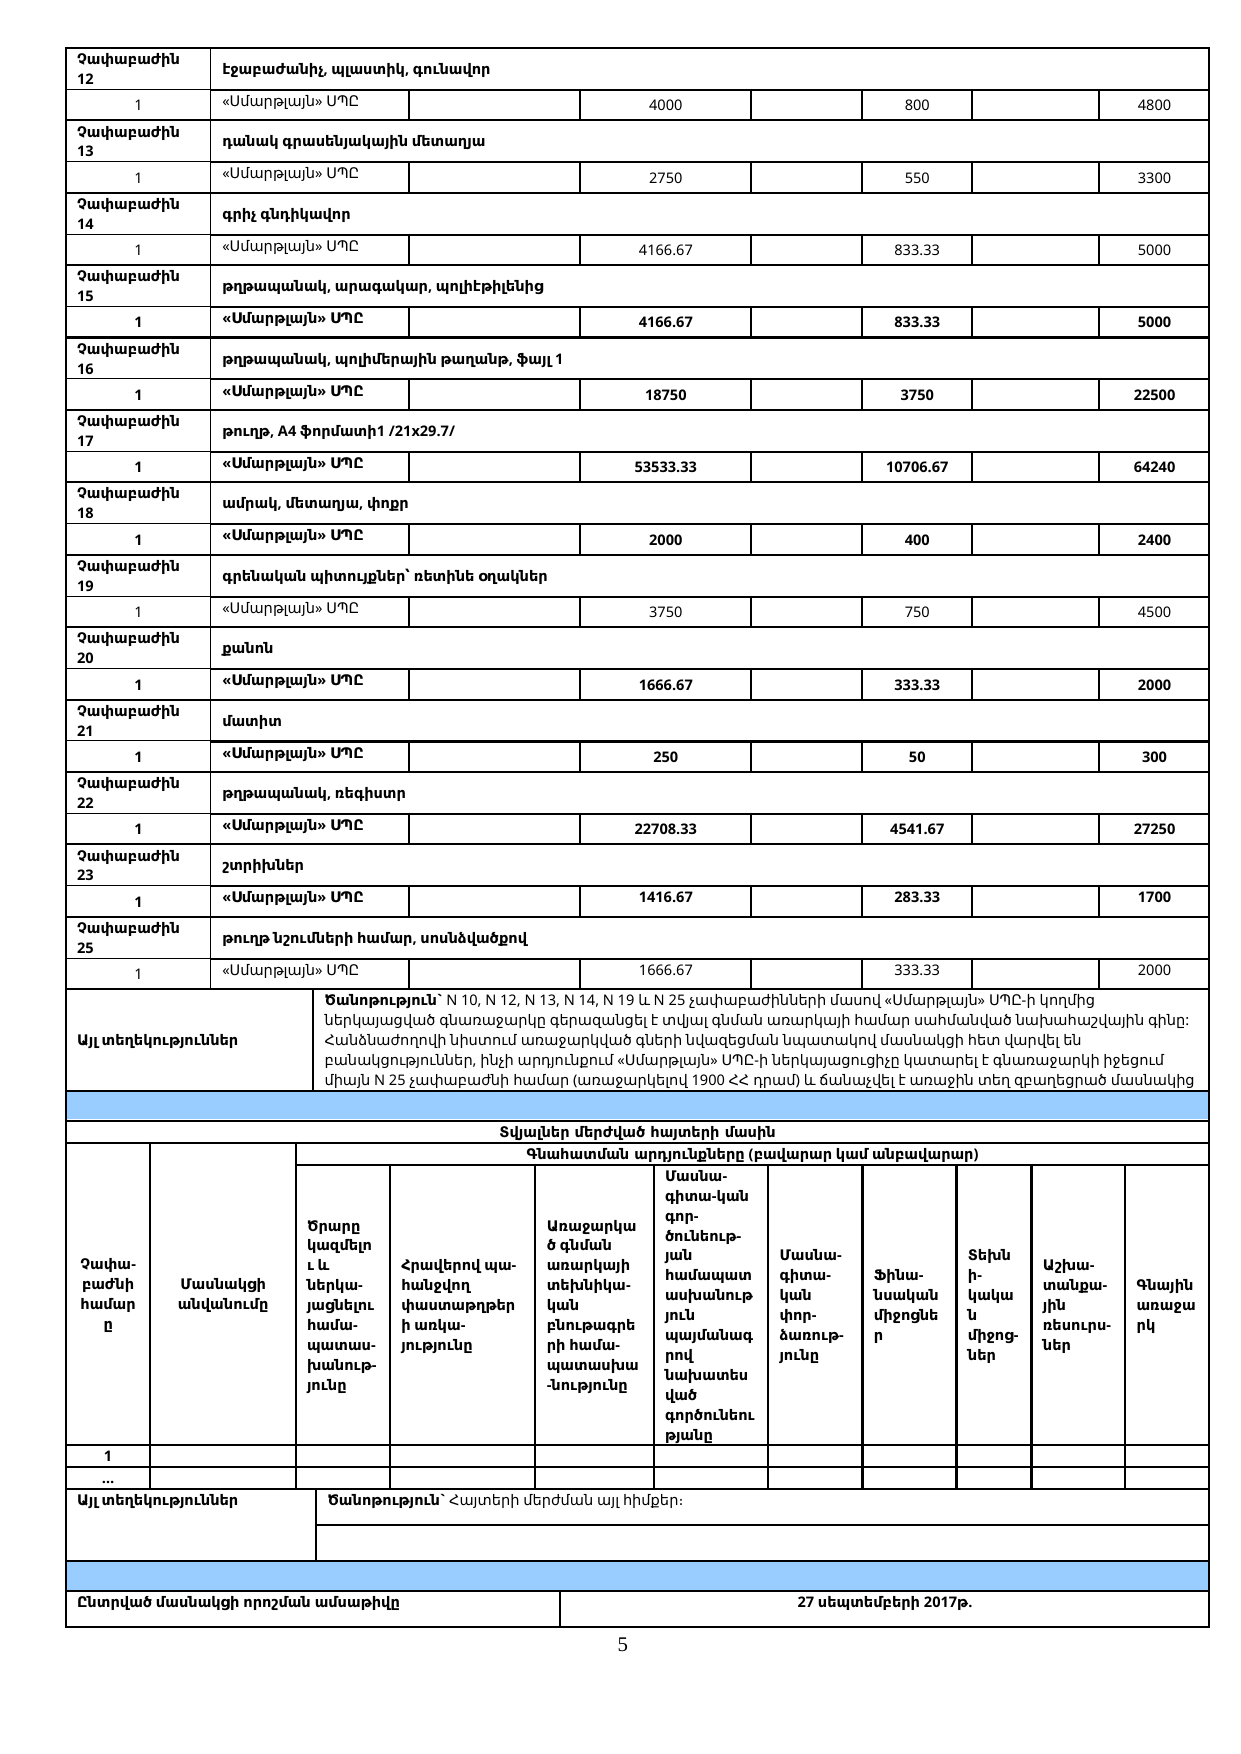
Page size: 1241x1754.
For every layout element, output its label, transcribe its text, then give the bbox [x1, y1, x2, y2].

table_cell [752, 308, 861, 336]
table_cell «Սմարթլայն» ՍՊԸ [211, 887, 408, 916]
table_cell [67, 1092, 1208, 1119]
table_cell [151, 1468, 295, 1488]
table_cell Ծանոթություն` N 10, N 12, N 13, N 14, N 19 և N 25 չափաբաժինների մասով «Սմարթլայն» ՍՊԸ-ի կողմից ներկայացված գնառաջարկը գերազանցել է տվյալ գնման առարկայի համար սահմանված նախահաշվային գինը: Հանձնաժողովի նիստում առաջարկված գների նվազեցման նպատակով մասնակցի հետ վարվել են բանակցություններ, ինչի արդյունքում «Սմարթլայն» ՍՊԸ-ի ներկայացուցիչը կատարել է գնառաջարկի իջեցում միայն N 25 չափաբաժնի համար (առաջարկելով 1900 ՀՀ դրամ) և ճանաչվել է առաջին տեղ զբաղեցրած մասնակից [314, 990, 1208, 1089]
table_cell 283.33 [863, 887, 971, 916]
table_cell 4000 [581, 91, 750, 119]
table_cell «Սմարթլայն» ՍՊԸ [211, 163, 408, 192]
table_cell [973, 380, 1098, 409]
table_cell Չափաբաժին 17 [67, 411, 210, 451]
table_cell [752, 236, 861, 264]
table_cell Այլ տեղեկություններ [67, 990, 312, 1089]
table_cell շտրիխներ [211, 845, 1208, 885]
table_cell [958, 1446, 1030, 1466]
table_cell 18750 [581, 380, 750, 409]
table_cell Չափաբաժին 25 [67, 918, 210, 957]
table_cell Չափաբաժին 23 [67, 845, 210, 885]
table_cell 833.33 [863, 308, 971, 336]
table_cell Հրավերով պա-հանջվող փաստաթղթերի առկա-յությունը [391, 1166, 534, 1444]
table_cell [958, 1468, 1030, 1488]
table_cell [752, 525, 861, 554]
table_cell 5000 [1100, 308, 1208, 336]
table_cell 1 [67, 452, 210, 481]
table_cell 4541.67 [863, 815, 971, 843]
table_cell [973, 525, 1098, 554]
table_cell 1 [67, 669, 210, 698]
table_cell 4500 [1100, 598, 1208, 626]
table_cell [410, 163, 579, 192]
table_cell [973, 236, 1098, 264]
table_cell 3750 [863, 380, 971, 409]
table_cell [752, 887, 861, 916]
table_cell Չափաբաժին 16 [67, 339, 210, 378]
table_cell [1033, 1446, 1124, 1466]
table_cell 1 [67, 597, 210, 626]
table_cell «Սմարթլայն» ՍՊԸ [211, 308, 408, 336]
table_cell [752, 163, 861, 192]
table_cell 50 [863, 743, 971, 771]
table_cell [1126, 1468, 1208, 1488]
table_cell Ֆինա-նսական միջոցներ [864, 1166, 955, 1444]
table_cell 300 [1100, 743, 1208, 771]
table_cell 1 [67, 90, 210, 119]
table_cell ամրակ, մետաղյա, փոքր [211, 483, 1208, 523]
table_cell [410, 91, 579, 119]
table_cell [973, 308, 1098, 336]
table_cell Չափաբաժին 12 [67, 49, 210, 89]
table_cell 1666.67 [581, 670, 750, 698]
table_cell 3300 [1100, 163, 1208, 192]
table_cell «Սմարթլայն» ՍՊԸ [211, 525, 408, 554]
table_cell 1 [67, 741, 210, 771]
table_cell [752, 670, 861, 698]
table_cell թուղթ, A4 ֆորմատի1 /21x29.7/ [211, 411, 1208, 451]
table_cell թուղթ նշումների համար, սոսնձվածքով [211, 918, 1208, 957]
table_cell [410, 887, 579, 916]
table_cell 833.33 [863, 236, 971, 264]
table_cell 750 [863, 598, 971, 626]
table_cell 3750 [581, 598, 750, 626]
table_cell [297, 1468, 389, 1488]
table_cell թղթապանակ, պոլիմերային թաղանթ, ֆայլ 1 [211, 339, 1208, 378]
table_cell Տեխնի-կական միջոց-ներ [958, 1166, 1030, 1444]
table_cell [536, 1468, 653, 1488]
table_cell 10706.67 [863, 453, 971, 481]
table_cell [410, 598, 579, 626]
table_cell Գնահատման արդյունքները (բավարար կամ անբավարար) [297, 1144, 1208, 1163]
table_cell [752, 960, 861, 988]
table_cell 1 [67, 814, 210, 843]
table_cell Աշխա-տանքա-յին ռեսուրս-ներ [1033, 1166, 1124, 1444]
table_cell Մասնա-գիտա-կան փոր-ձառութ-յունը [769, 1166, 861, 1444]
table_cell 4800 [1100, 91, 1208, 119]
table_cell [864, 1446, 955, 1466]
table_cell [655, 1468, 767, 1488]
table_cell [410, 960, 579, 988]
table_cell «Սմարթլայն» ՍՊԸ [211, 598, 408, 626]
table_cell [410, 670, 579, 698]
table_cell [973, 91, 1098, 119]
table_cell [973, 670, 1098, 698]
table_cell 1416.67 [581, 887, 750, 916]
table_cell [973, 453, 1098, 481]
table_cell [410, 453, 579, 481]
table_cell քանոն [211, 628, 1208, 668]
table_cell [391, 1446, 534, 1466]
table_cell [973, 743, 1098, 771]
table_cell Չափաբաժին 13 [67, 121, 210, 161]
table_cell Գնային առաջարկ [1126, 1166, 1208, 1444]
table_cell [1126, 1446, 1208, 1466]
table_cell [655, 1446, 767, 1466]
table_cell 550 [863, 163, 971, 192]
table_cell [67, 1562, 1208, 1590]
table_cell [752, 380, 861, 409]
table_cell [752, 815, 861, 843]
table_cell Ծանոթություն` Հայտերի մերժման այլ հիմքեր։ [317, 1490, 1208, 1524]
table_cell Չափաբաժին 22 [67, 773, 210, 813]
table_cell [1033, 1468, 1124, 1488]
table_cell [536, 1446, 653, 1466]
table_cell [410, 525, 579, 554]
table_cell Մասնակցի անվանումը [151, 1144, 295, 1444]
table_cell դանակ գրասենյակային մետաղյա [211, 121, 1208, 161]
table_cell թղթապանակ, ռեգիստր [211, 773, 1208, 813]
table_cell 1 [67, 1446, 149, 1466]
table_cell «Սմարթլայն» ՍՊԸ [211, 960, 408, 988]
table_cell [410, 380, 579, 409]
table_cell 400 [863, 525, 971, 554]
table_cell «Սմարթլայն» ՍՊԸ [211, 380, 408, 409]
table_cell Չափաբաժին 18 [67, 483, 210, 523]
table_cell [973, 960, 1098, 988]
table_cell [973, 163, 1098, 192]
table_cell 27250 [1100, 815, 1208, 843]
table_cell [752, 453, 861, 481]
table_cell 64240 [1100, 453, 1208, 481]
table_cell [973, 598, 1098, 626]
table_cell [752, 91, 861, 119]
table_cell [410, 815, 579, 843]
table_cell 1666.67 [581, 960, 750, 988]
table_cell Չափաբաժին 15 [67, 266, 210, 306]
table_cell մատիտ [211, 701, 1208, 740]
table_cell Չափաբաժին 14 [67, 194, 210, 233]
table_cell [410, 743, 579, 771]
table_cell Ծրարը կազմելու և ներկա-յացնելու համա-պատաս-խանութ-յունը [297, 1166, 389, 1444]
table_cell [410, 236, 579, 264]
table_cell թղթապանակ, արագակար, պոլիէթիլենից [211, 266, 1208, 306]
table_cell [973, 815, 1098, 843]
table_cell 2400 [1100, 525, 1208, 554]
table_cell [317, 1526, 1208, 1560]
table_cell «Սմարթլայն» ՍՊԸ [211, 91, 408, 119]
table_cell 53533.33 [581, 453, 750, 481]
table_cell 1 [67, 307, 210, 336]
table_cell «Սմարթլայն» ՍՊԸ [211, 236, 408, 264]
table_cell 1 [67, 162, 210, 192]
table_cell [752, 598, 861, 626]
table_cell [151, 1446, 295, 1466]
table_cell 5000 [1100, 236, 1208, 264]
table_cell Տվյալներ մերժված հայտերի մասին [67, 1122, 1208, 1142]
table_cell 22708.33 [581, 815, 750, 843]
table_cell «Սմարթլայն» ՍՊԸ [211, 743, 408, 771]
table_cell Չափաբաժին 20 [67, 628, 210, 668]
table_cell [410, 308, 579, 336]
table_cell [752, 743, 861, 771]
table_cell Մասնա-գիտա-կան գոր-ծունեութ-յան համապատասխանություն պայմանագրով նախատեսված գործունեությանը [655, 1166, 767, 1444]
table_cell 333.33 [863, 670, 971, 698]
table_cell 1 [67, 886, 210, 916]
table_cell Այլ տեղեկություններ [67, 1490, 315, 1560]
table_cell … [67, 1468, 149, 1488]
table_cell գրենական պիտույքներ՝ ռետինե օղակներ [211, 556, 1208, 596]
table_cell [769, 1446, 861, 1466]
table_cell 1700 [1100, 887, 1208, 916]
table_cell [973, 887, 1098, 916]
table_cell Չափաբաժին 21 [67, 701, 210, 740]
table_cell 250 [581, 743, 750, 771]
table_cell 1 [67, 524, 210, 554]
table_cell 4166.67 [581, 308, 750, 336]
table_cell գրիչ գնդիկավոր [211, 194, 1208, 233]
table_cell Ընտրված մասնակցի որոշման ամսաթիվը [67, 1592, 559, 1626]
table_cell 1 [67, 379, 210, 409]
table_cell 4166.67 [581, 236, 750, 264]
table_cell «Սմարթլայն» ՍՊԸ [211, 453, 408, 481]
table_cell էջաբաժանիչ, պլաստիկ, գունավոր [211, 49, 1208, 89]
table_cell Չափաբաժին 19 [67, 556, 210, 596]
table_cell 27 սեպտեմբերի 2017թ. [561, 1592, 1208, 1626]
table_cell 1 [67, 235, 210, 264]
table_cell 2750 [581, 163, 750, 192]
table_cell 333.33 [863, 960, 971, 988]
table_cell Չափա-բաժնի համարը [67, 1144, 149, 1444]
table_cell 22500 [1100, 380, 1208, 409]
table_cell 1 [67, 959, 210, 988]
table_cell [864, 1468, 955, 1488]
table_cell 2000 [1100, 960, 1208, 988]
table_cell [391, 1468, 534, 1488]
table_cell [769, 1468, 861, 1488]
table_cell «Սմարթլայն» ՍՊԸ [211, 670, 408, 698]
table_cell 2000 [581, 525, 750, 554]
table_cell 2000 [1100, 670, 1208, 698]
table_cell 800 [863, 91, 971, 119]
table_cell [297, 1446, 389, 1466]
table_cell Առաջարկած գնման առարկայի տեխնիկա-կան բնութագրերի համա-պատասխա-նությունը [536, 1166, 653, 1444]
table_cell «Սմարթլայն» ՍՊԸ [211, 815, 408, 843]
